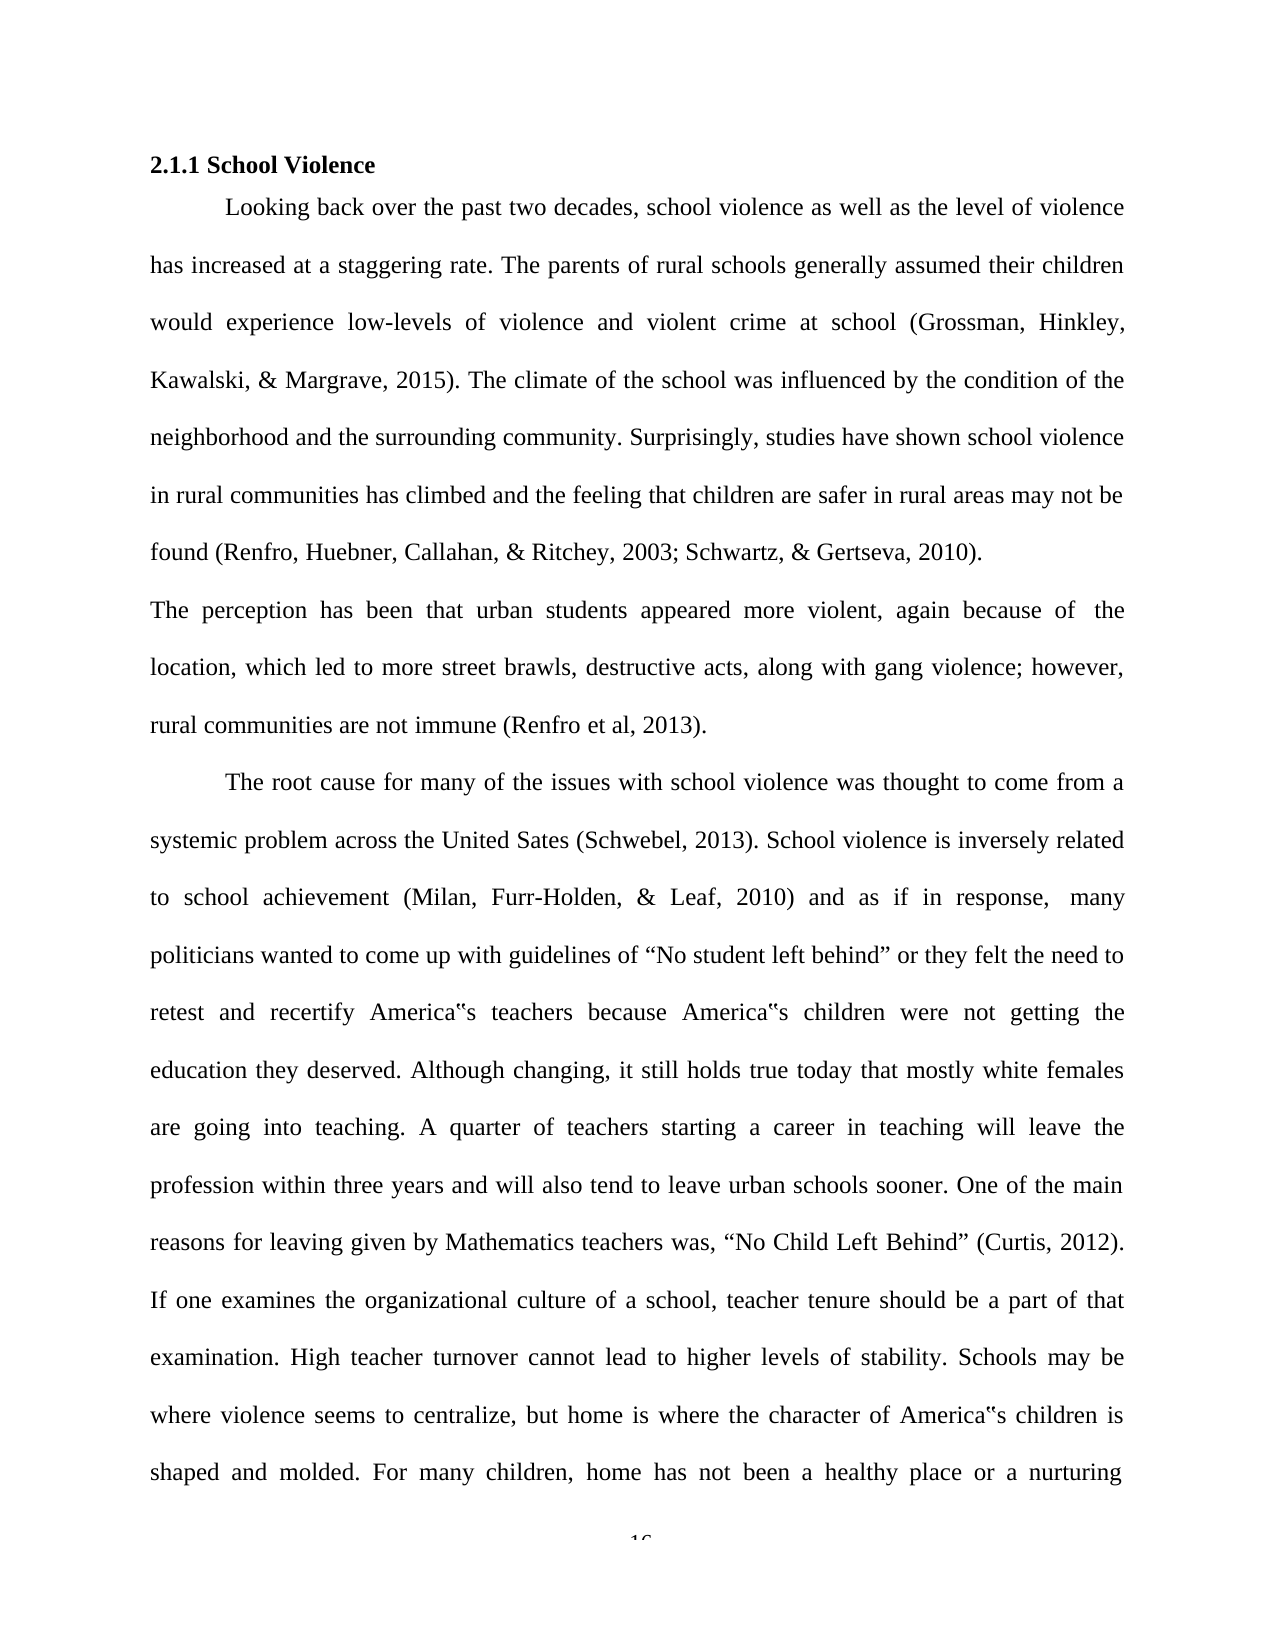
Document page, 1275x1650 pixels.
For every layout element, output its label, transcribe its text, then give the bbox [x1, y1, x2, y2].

text Looking back over the past two decades, school violence as well as the level of violence has increased at a staggering rate. The parents of rural schools generally assumed their children would experience low-levels of violence and violent crime at school (Grossman, Hinkley, Kawalski, & Margrave, 2015). The climate of the school was influenced by the condition of the neighborhood and the surrounding community. Surprisingly, studies have shown school violence in rural communities has climbed and the feeling that children are safer in rural areas may not be found (Renfro, Huebner, Callahan, & Ritchey, 2003; Schwartz, & Gertseva, 2010). [150, 192, 1125, 566]
text The root cause for many of the issues with school violence was thought to come from a systemic problem across the United Sates (Schwebel, 2013). School violence is inversely related to school achievement (Milan, Furr-Holden, & Leaf, 2010) and as if in response, many politicians wanted to come up with guidelines of “No student left behind” or they felt the need to retest and recertify America‟s teachers because America‟s children were not getting the education they deserved. Although changing, it still holds true today that mostly white females are going into teaching. A quarter of teachers starting a career in teaching will leave the profession within three years and will also tend to leave urban schools sooner. One of the main reasons for leaving given by Mathematics teachers was, “No Child Left Behind” (Curtis, 2012). If one examines the organizational culture of a school, teacher tenure should be a part of that examination. High teacher turnover cannot lead to higher levels of stability. Schools may be where violence seems to centralize, but home is where the character of America‟s children is shaped and molded. For many children, home has not been a healthy place or a nurturing [150, 767, 1126, 1486]
text The perception has been that urban students appeared more violent, again because of the location, which led to more street brawls, destructive acts, along with gang violence; however, rural communities are not immune (Renfro et al, 2013). [150, 595, 1125, 739]
subtitle School Violence [150, 150, 1202, 178]
